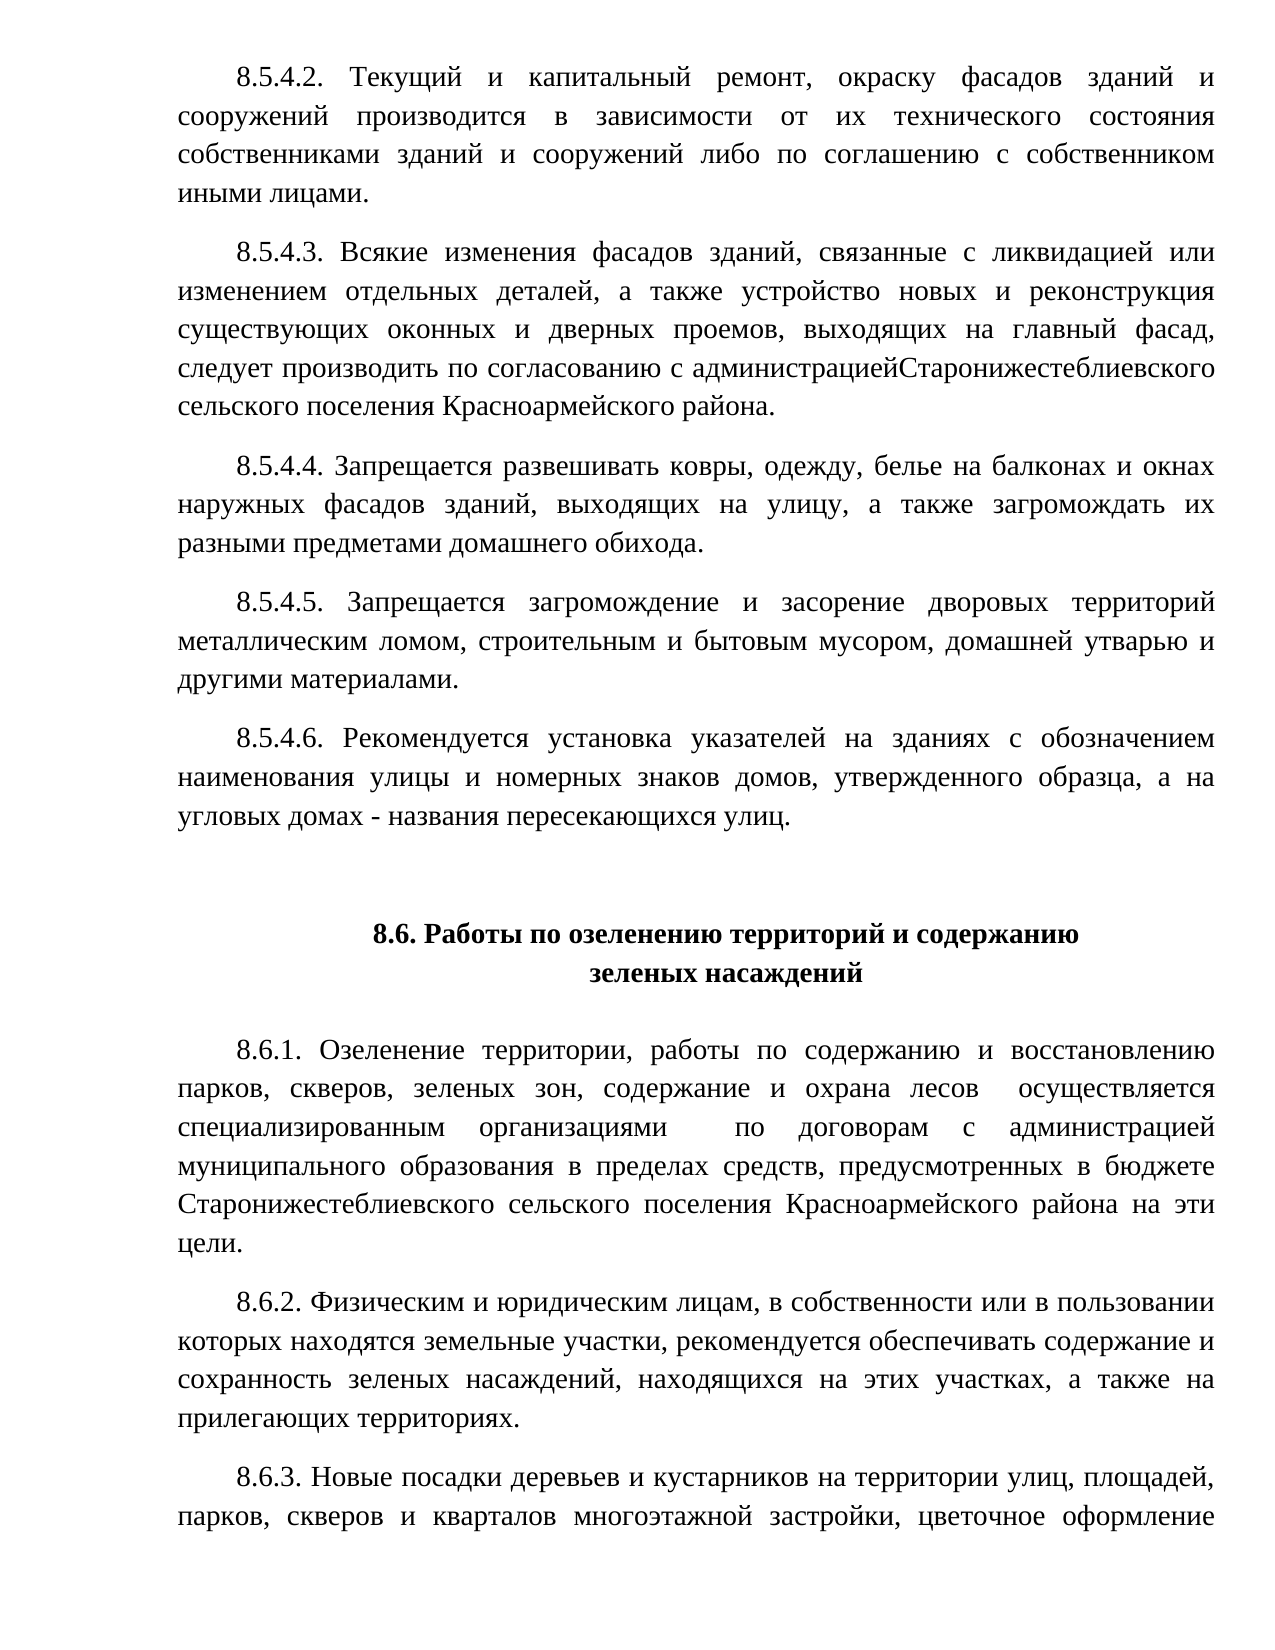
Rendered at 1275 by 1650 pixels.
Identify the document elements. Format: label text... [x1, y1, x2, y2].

text 8.5.4.4. Запрещается развешивать ковры, одежду, белье на балконах и окнах наружных фасадов зданий, выходящих на улицу, а также загромождать их разными предметами домашнего обихода. [177, 448, 1216, 558]
text 8.5.4.3. Всякие изменения фасадов зданий, связанные с ликвидацией или изменением отдельных деталей, а также устройство новых и реконструкция существующих оконных и дверных проемов, выходящих на главный фасад, следует производить по согласованию с администрациейСтаронижестеблиевского сельского поселения Красноармейского района. [177, 234, 1216, 422]
text 8.5.4.5. Запрещается загромождение и засорение дворовых территорий металлическим ломом, строительным и бытовым мусором, домашней утварью и другими материалами. [177, 584, 1216, 695]
text 8.5.4.6. Рекомендуется установка указателей на зданиях с обозначением наименования улицы и номерных знаков домов, утвержденного образца, а на угловых домах - названия пересекающихся улиц. [177, 721, 1216, 831]
text 8.6. Работы по озеленению территорий и содержанию [177, 916, 1216, 950]
text зеленых насаждений [177, 955, 1216, 988]
text 8.6.1. Озеленение территории, работы по содержанию и восстановлению парков, скверов, зеленых зон, содержание и охрана лесов осуществляется специализированным организациями по договорам с администрацией муниципального образования в пределах средств, предусмотренных в бюджете Старонижестеблиевского сельского поселения Красноармейского района на эти цели. [177, 1032, 1216, 1258]
text 8.6.2. Физическим и юридическим лицам, в собственности или в пользовании которых находятся земельные участки, рекомендуется обеспечивать содержание и сохранность зеленых насаждений, находящихся на этих участках, а также на прилегающих территориях. [177, 1284, 1216, 1433]
text 8.5.4.2. Текущий и капитальный ремонт, окраску фасадов зданий и сооружений производится в зависимости от их технического состояния собственниками зданий и сооружений либо по соглашению с собственником иными лицами. [177, 59, 1216, 208]
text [177, 1459, 1216, 1531]
